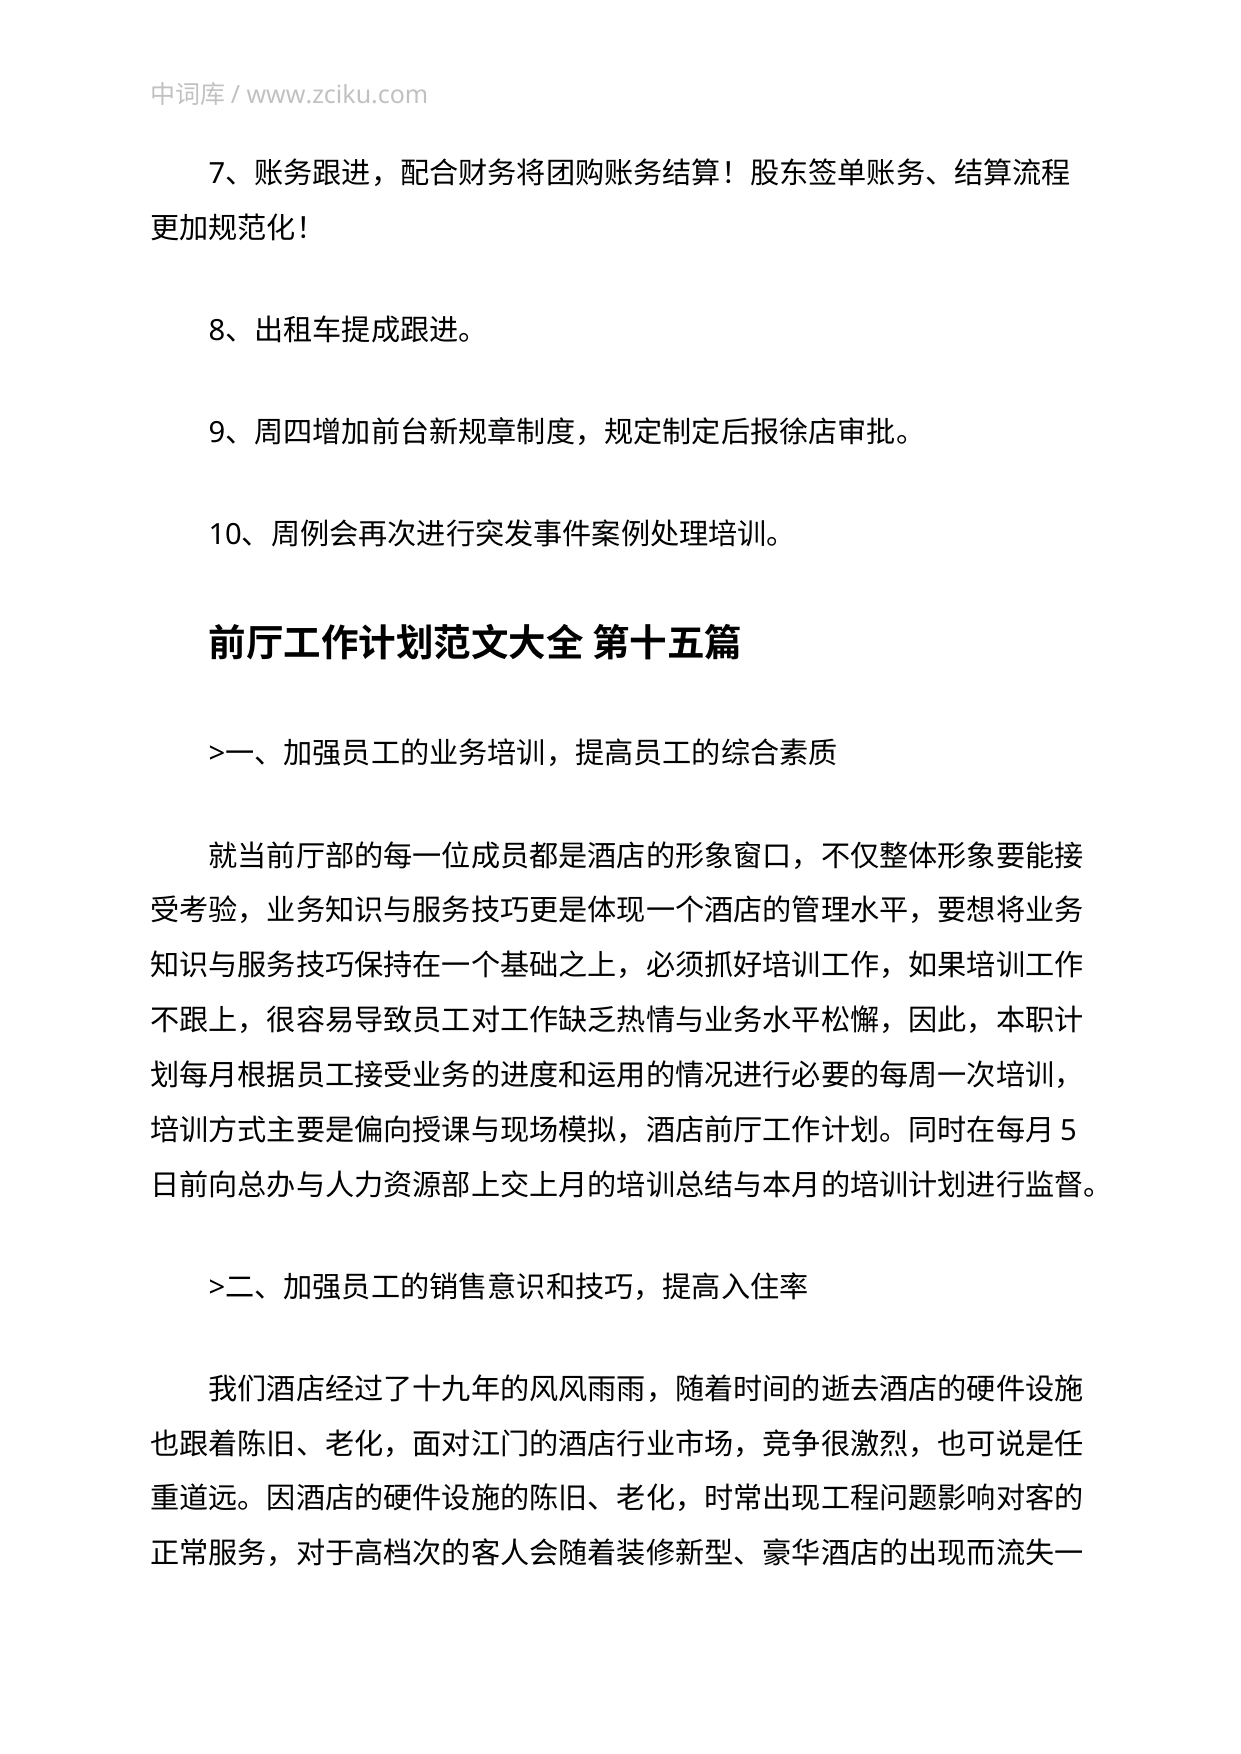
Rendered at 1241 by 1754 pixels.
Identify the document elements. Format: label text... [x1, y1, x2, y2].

text 7、账务跟进，配合财务将团购账务结算！股东签单账务、结算流程更加规范化！ [150, 150, 1090, 247]
text >二、加强员工的销售意识和技巧，提高入住率 [150, 1263, 1090, 1306]
text 9、周四增加前台新规章制度，规定制定后报徐店审批。 [150, 409, 1090, 451]
text 10、周例会再次进行突发事件案例处理培训。 [150, 511, 1090, 553]
text 8、出租车提成跟进。 [150, 307, 1090, 349]
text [150, 1365, 1090, 1572]
text 前厅工作计划范文大全 第十五篇 [150, 613, 1090, 667]
text >一、加强员工的业务培训，提高员工的综合素质 [150, 730, 1090, 772]
text 就当前厅部的每一位成员都是酒店的形象窗口，不仅整体形象要能接受考验，业务知识与服务技巧更是体现一个酒店的管理水平，要想将业务知识与服务技巧保持在一个基础之上，必须抓好培训工作，如果培训工作不跟上，很容易导致员工对工作缺乏热情与业务水平松懈，因此，本职计划每月根据员工接受业务的进度和运用的情况进行必要的每周一次培训，培训方式主要是偏向授课与现场模拟，酒店前厅工作计划。同时在每月5日前向总办与人力资源部上交上月的培训总结与本月的培训计划进行监督。 [150, 832, 1090, 1204]
